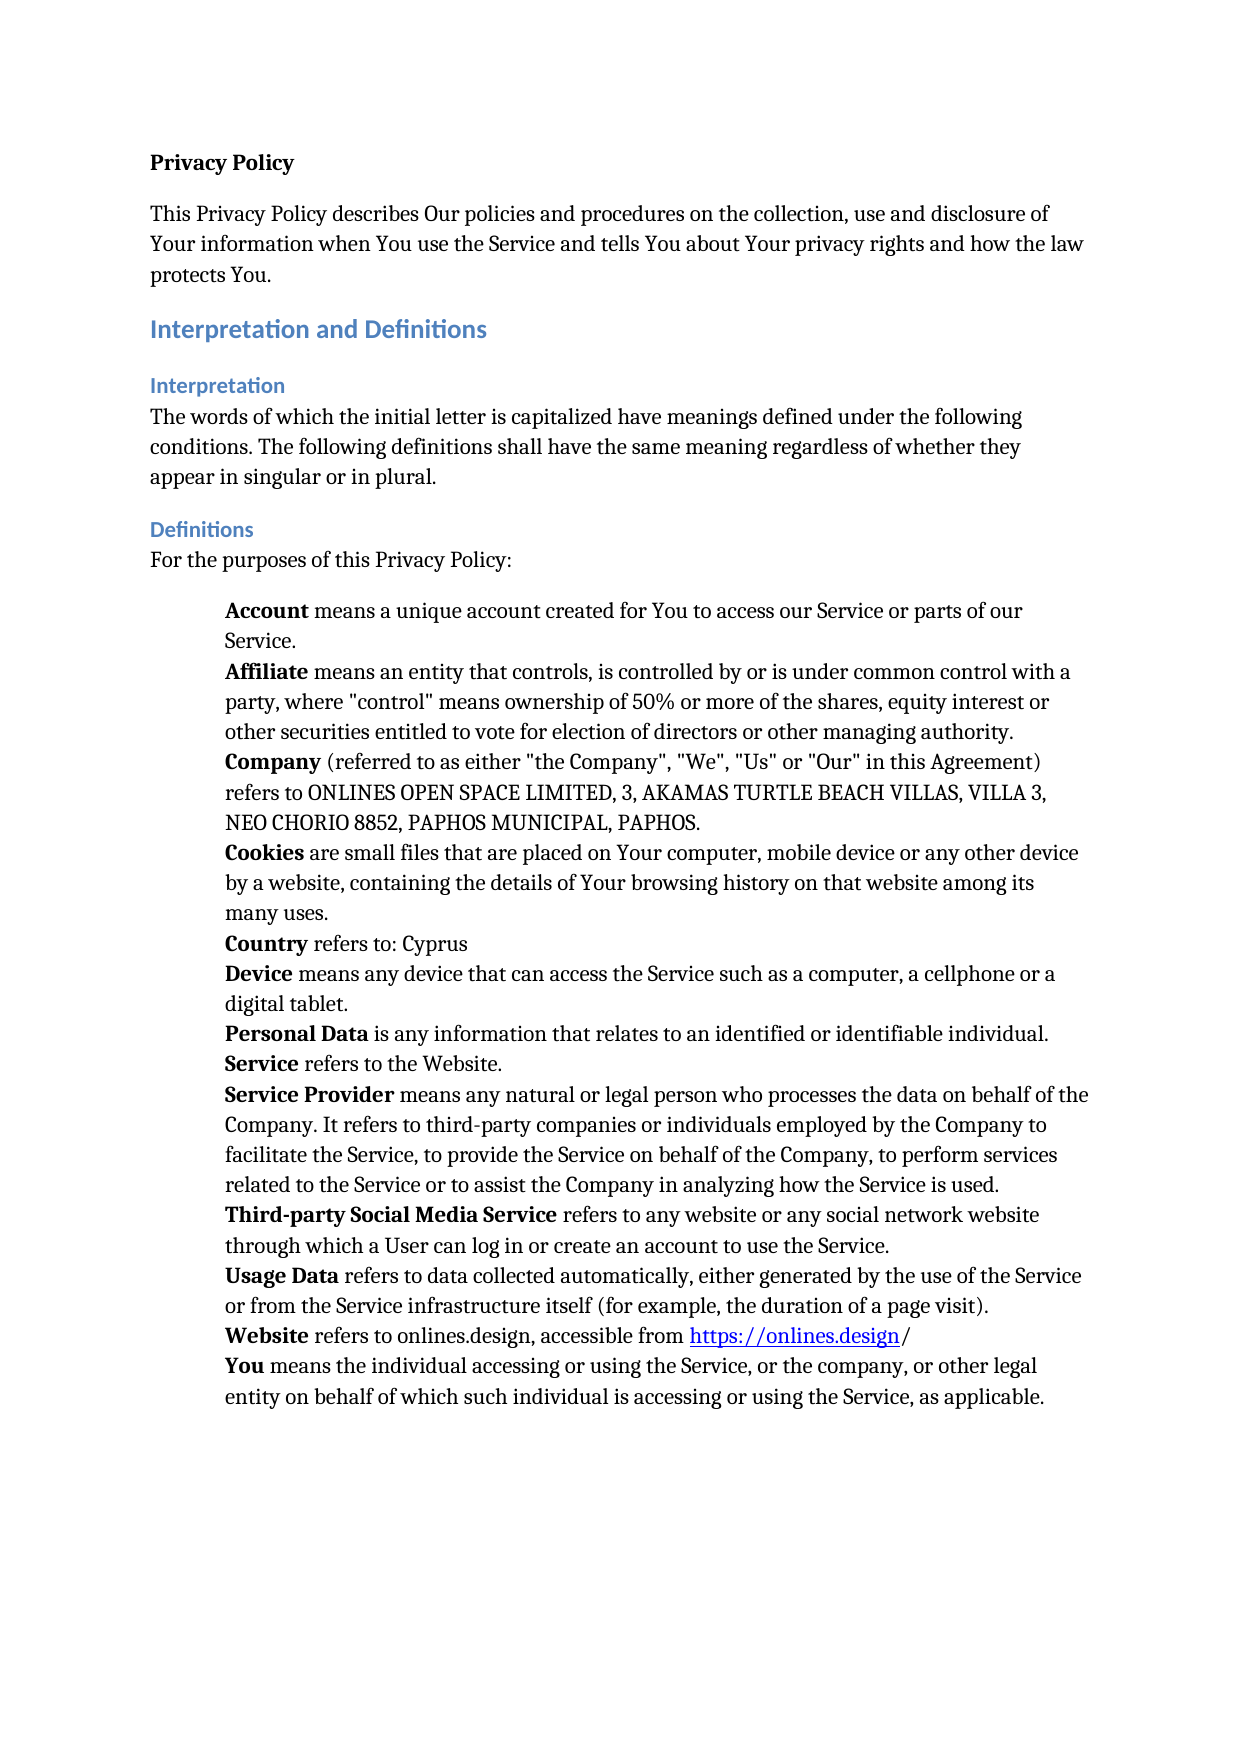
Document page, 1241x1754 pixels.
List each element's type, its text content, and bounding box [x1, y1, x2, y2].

text Account means a unique account created for You to access our Service or parts of our Service. [225, 598, 1090, 655]
subtitle Interpretation [150, 371, 1090, 399]
text The words of which the initial letter is capitalized have meanings defined under the following conditions. The following definitions shall have the same meaning regardless of whether they appear in singular or in plural. [150, 403, 1090, 490]
text Website refers to onlines.design, accessible from https://onlines.design/ [225, 1323, 1090, 1349]
text Company (referred to as either "the Company", "We", "Us" or "Our" in this Agreement) refers to ONLINES OPEN SPACE LIMITED, 3, AKAMAS TURTLE BEACH VILLAS, VILLA 3, NEO CHORIO 8852, PAPHOS MUNICIPAL, PAPHOS. [225, 749, 1090, 836]
text Affiliate means an entity that controls, is controlled by or is under common control with a party, where "control" means ownership of 50% or more of the shares, equity interest or other securities entitled to vote for election of directors or other managing authority. [225, 658, 1090, 745]
text Personal Data is any information that relates to an identified or identifiable individual. [225, 1021, 1090, 1047]
text Service Provider means any natural or legal person who processes the data on behalf of the Company. It refers to third-party companies or individuals employed by the Company to facilitate the Service, to provide the Service on behalf of the Company, to perform services related to the Service or to assist the Company in analyzing how the Service is used. [225, 1081, 1090, 1198]
text Usage Data refers to data collected automatically, either generated by the use of the Service or from the Service infrastructure itself (for example, the duration of a page visit). [225, 1263, 1090, 1319]
text Service refers to the Website. [225, 1051, 1090, 1078]
text You means the individual accessing or using the Service, or the company, or other legal entity on behalf of which such individual is accessing or using the Service, as applicable. [225, 1353, 1090, 1410]
text Device means any device that can access the Service such as a computer, a cellphone or a digital tablet. [225, 961, 1090, 1017]
subtitle Interpretation and Definitions [150, 312, 1090, 346]
subtitle Definitions [150, 515, 1090, 543]
text Third-party Social Media Service refers to any website or any social network website through which a User can log in or create an account to use the Service. [225, 1202, 1090, 1259]
text Country refers to: Cyprus [225, 930, 1090, 957]
text Privacy Policy [150, 150, 1090, 176]
text This Privacy Policy describes Our policies and procedures on the collection, use and disclosure of Your information when You use the Service and tells You about Your privacy rights and how the law protects You. [150, 201, 1090, 288]
text Cookies are small files that are placed on Your computer, mobile device or any other device by a website, containing the details of Your browsing history on that website among its many uses. [225, 840, 1090, 927]
text For the purposes of this Privacy Policy: [150, 547, 1090, 573]
